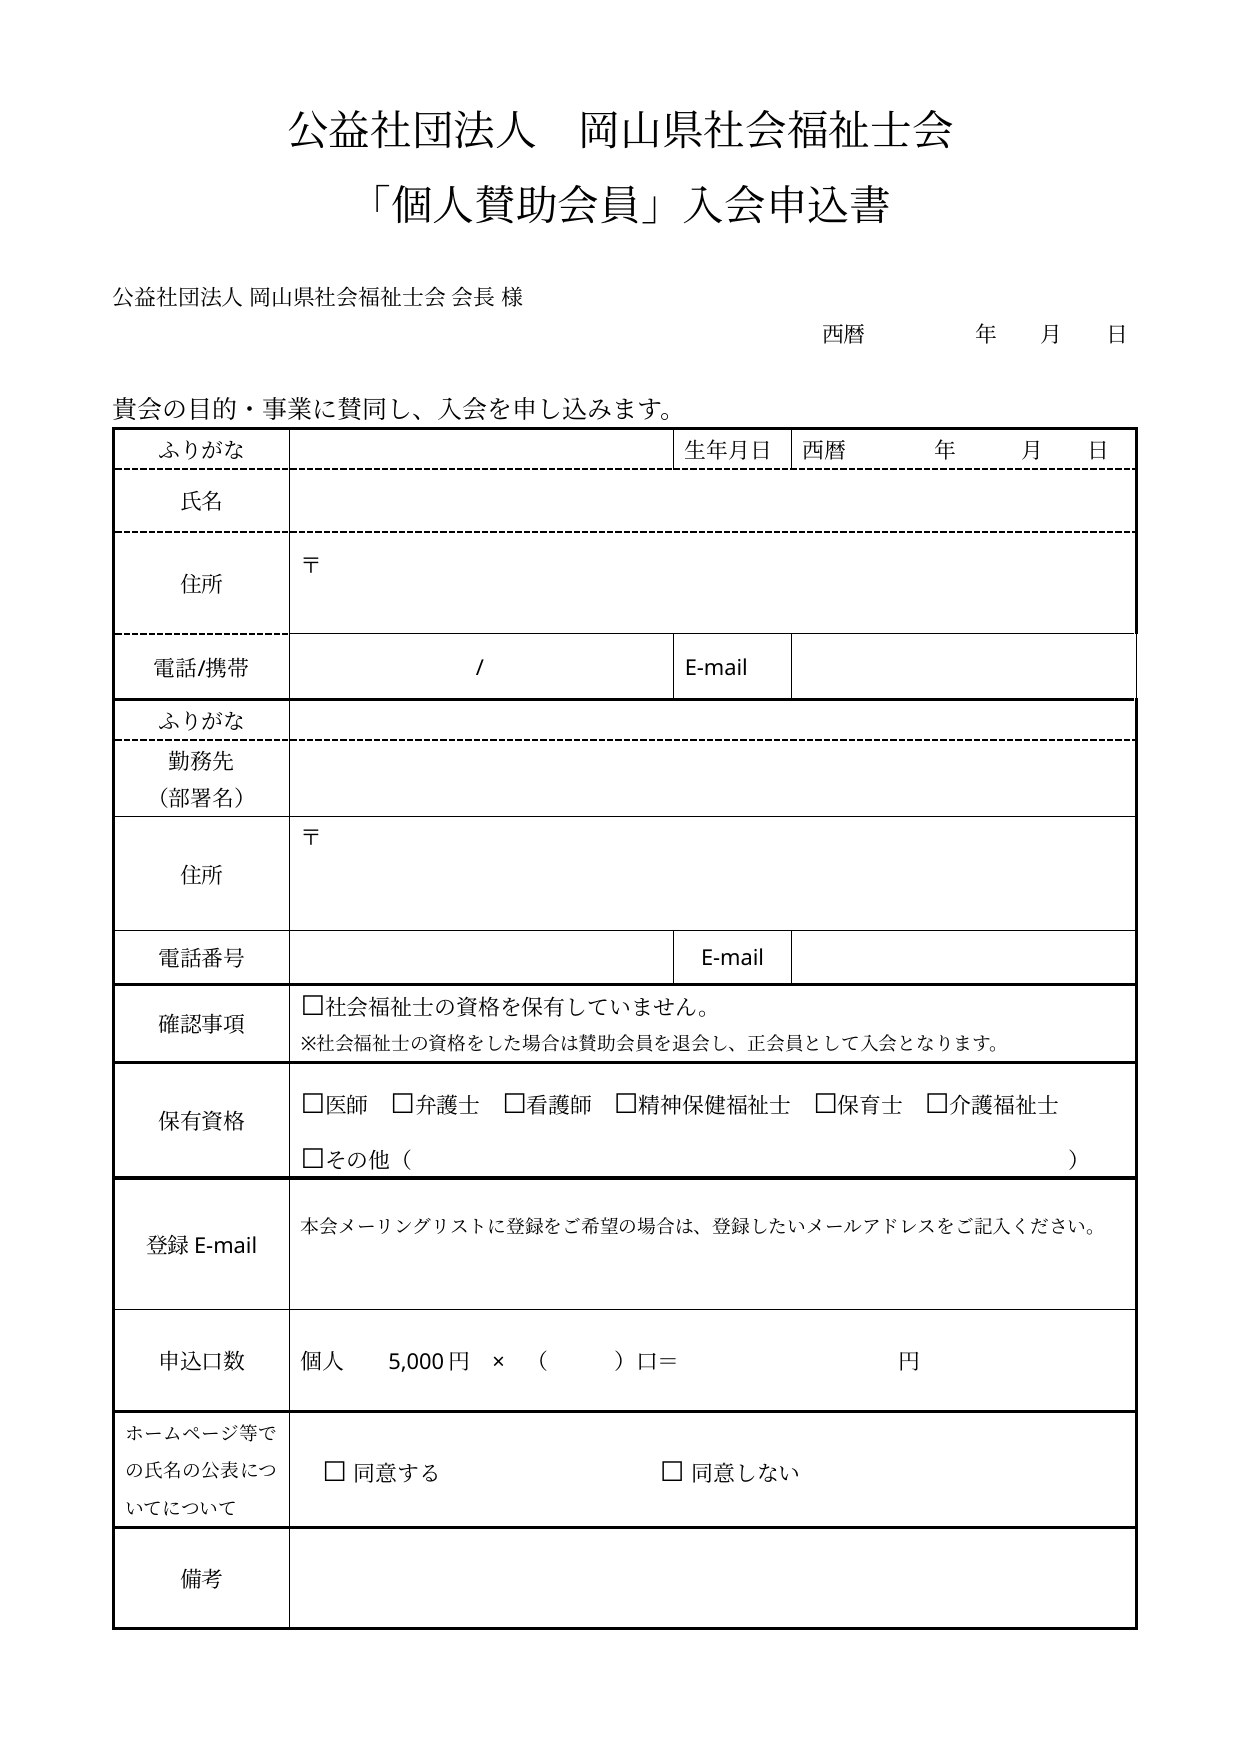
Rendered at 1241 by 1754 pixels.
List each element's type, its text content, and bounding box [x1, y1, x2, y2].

table_header 生年月日 [674, 430, 791, 468]
table_cell [290, 1529, 1135, 1627]
table_cell 〒 [290, 817, 1135, 930]
table_cell 本会メーリングリストに登録をご希望の場合は、登録したいメールアドレスをご記入ください。 [290, 1180, 1135, 1308]
table_cell [290, 931, 673, 983]
table_cell 同意する 同意しない [290, 1413, 1135, 1526]
table_cell [290, 698, 1135, 738]
text 「個人賛助会員」入会申込書 [112, 164, 1128, 239]
table_cell ふりがな [115, 701, 289, 738]
table_cell [792, 633, 1136, 698]
table_cell [792, 931, 1135, 983]
table_cell 氏名 [115, 468, 289, 531]
text 公益社団法人 岡山県社会福祉士会 [112, 89, 1128, 164]
text 西暦 年 月 日 [112, 314, 1128, 352]
table_header ふりがな [115, 430, 289, 468]
table_cell 申込口数 [115, 1310, 289, 1410]
table_cell 住所 [115, 531, 289, 633]
table_cell E-mail [674, 931, 791, 983]
table_cell [290, 739, 1135, 816]
table_cell 電話/携帯 [115, 633, 289, 698]
table_cell 勤務先 （部署名） [115, 739, 289, 816]
table_cell 電話番号 [115, 931, 289, 983]
table_cell 個人 5,000円 × （ ）口＝ 円 [290, 1310, 1135, 1410]
table_cell 備考 [115, 1529, 289, 1627]
table_cell ホームページ等での氏名の公表についてについて [115, 1413, 289, 1526]
table_header [290, 430, 673, 468]
table_cell 保有資格 [115, 1064, 289, 1176]
text 貴会の目的・事業に賛同し、入会を申し込みます。 [112, 389, 1128, 427]
table_cell / [290, 634, 673, 698]
table_cell [290, 468, 1135, 531]
table_cell 住所 [115, 817, 289, 930]
table_cell E-mail [674, 634, 791, 698]
table_cell 〒 [290, 531, 1135, 633]
table_header 西暦 年 月 日 [792, 430, 1135, 468]
table_cell 社会福祉士の資格を保有していません。 ※社会福祉士の資格をした場合は賛助会員を退会し、正会員として入会となります。 [290, 986, 1135, 1061]
table_cell 登録E-mail [115, 1180, 289, 1308]
table_cell 医師 弁護士 看護師 精神保健福祉士 保育士 介護福祉士 その他（ ） [290, 1064, 1135, 1176]
text 公益社団法人 岡山県社会福祉士会 会長 様 [112, 277, 1128, 314]
table_cell 確認事項 [115, 986, 289, 1061]
